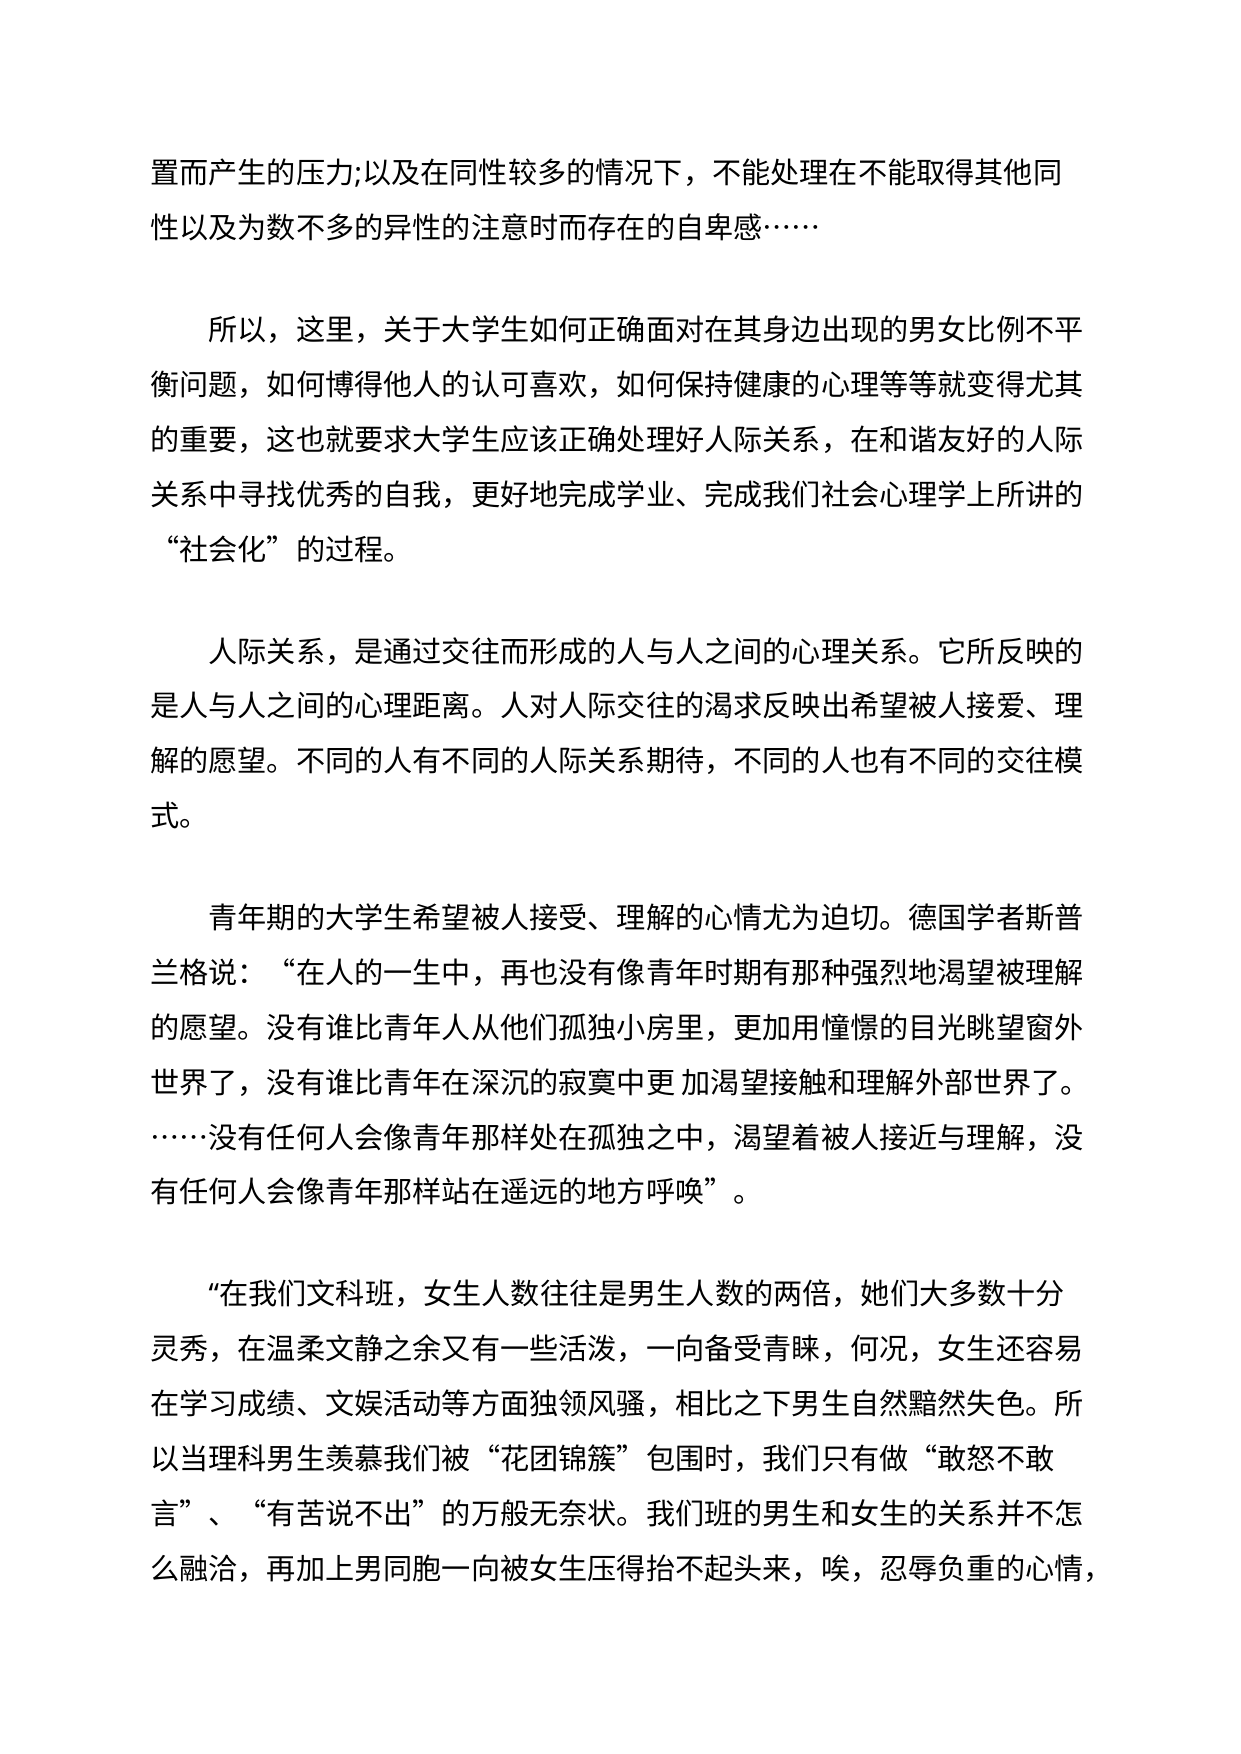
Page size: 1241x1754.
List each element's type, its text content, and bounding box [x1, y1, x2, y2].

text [150, 150, 1090, 247]
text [150, 1271, 1090, 1588]
text 人际关系，是通过交往而形成的人与人之间的心理关系。它所反映的是人与人之间的心理距离。人对人际交往的渴求反映出希望被人接爱、理解的愿望。不同的人有不同的人际关系期待，不同的人也有不同的交往模式。 [150, 628, 1090, 835]
text 青年期的大学生希望被人接受、理解的心情尤为迫切。德国学者斯普兰格说：“在人的一生中，再也没有像青年时期有那种强烈地渴望被理解的愿望。没有谁比青年人从他们孤独小房里，更加用憧憬的目光眺望窗外世界了，没有谁比青年在深沉的寂寞中更 加渴望接触和理解外部世界了。……没有任何人会像青年那样处在孤独之中，渴望着被人接近与理解，没有任何人会像青年那样站在遥远的地方呼唤”。 [150, 894, 1090, 1211]
text 所以，这里，关于大学生如何正确面对在其身边出现的男女比例不平衡问题，如何博得他人的认可喜欢，如何保持健康的心理等等就变得尤其的重要，这也就要求大学生应该正确处理好人际关系，在和谐友好的人际关系中寻找优秀的自我，更好地完成学业、完成我们社会心理学上所讲的“社会化”的过程。 [150, 307, 1090, 569]
